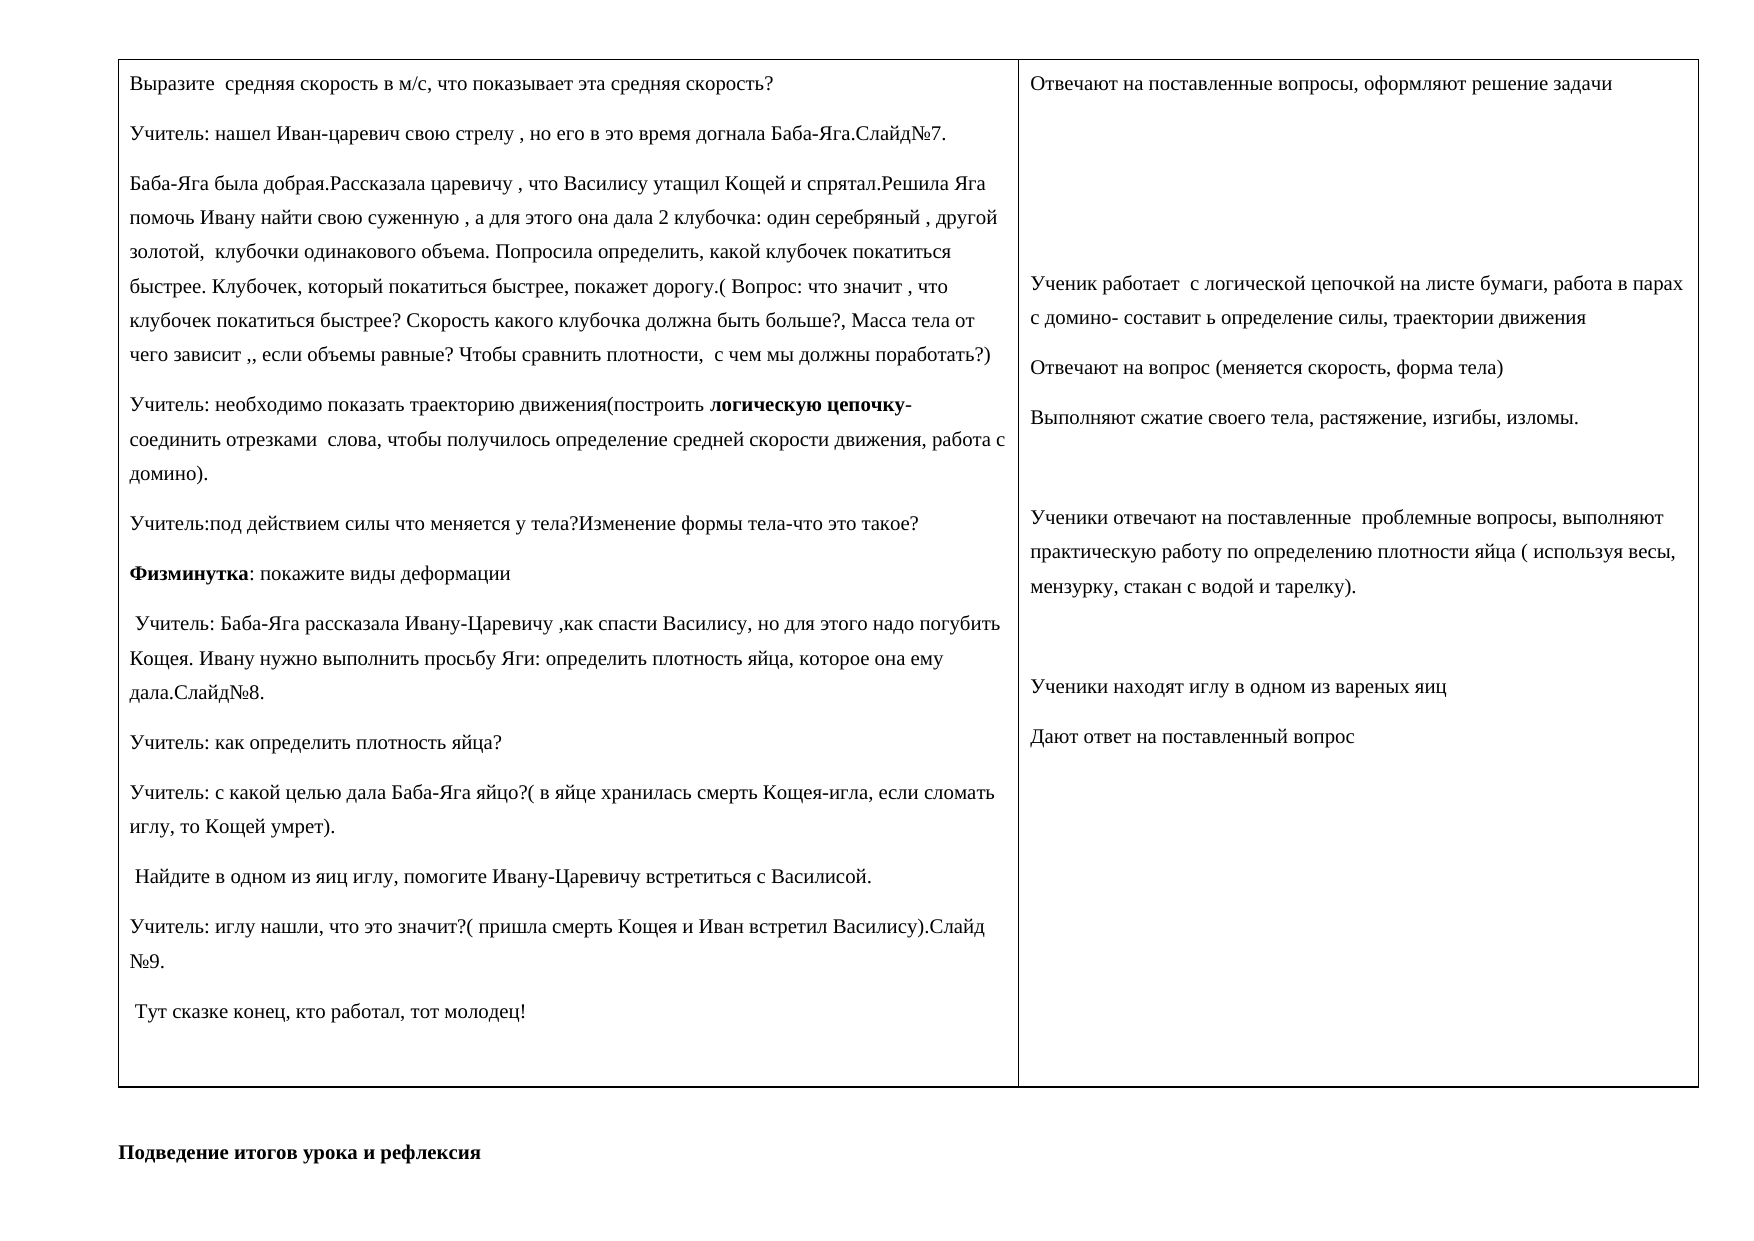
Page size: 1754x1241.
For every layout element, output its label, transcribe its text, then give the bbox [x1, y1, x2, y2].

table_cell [1019, 60, 1698, 1086]
text Подведение итогов урока и рефлексия [118, 1140, 1695, 1164]
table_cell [119, 60, 1018, 1086]
